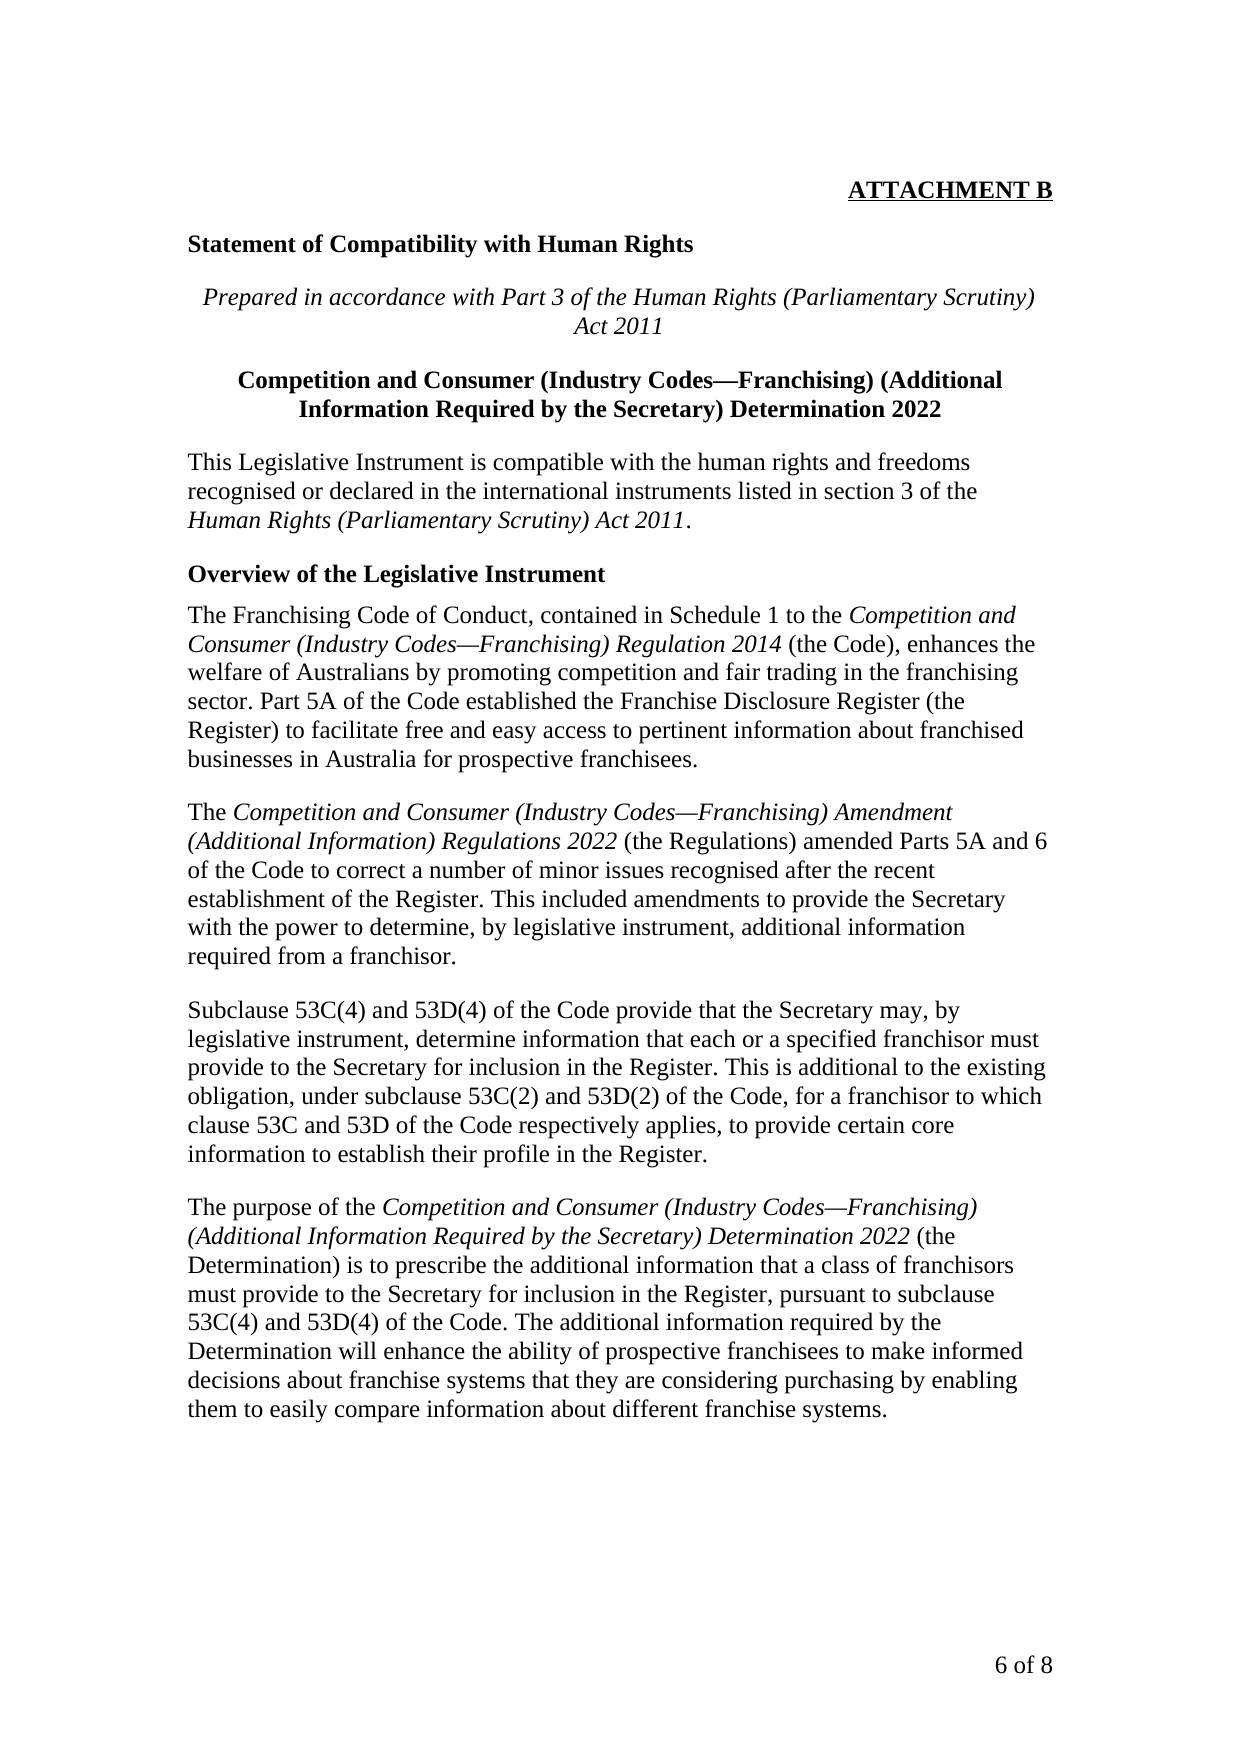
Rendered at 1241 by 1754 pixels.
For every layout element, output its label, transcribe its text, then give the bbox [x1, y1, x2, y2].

text The Franchising Code of Conduct, contained in Schedule 1 to the Competition and Consumer (Industry Codes—Franchising) Regulation 2014 (the Code), enhances the welfare of Australians by promoting competition and fair trading in the franchising sector. Part 5A of the Code established the Franchise Disclosure Register (the Register) to facilitate free and easy access to pertinent information about franchised businesses in Australia for prospective franchisees. [187, 600, 1053, 772]
text ATTACHMENT B [187, 175, 1053, 204]
text Subclause 53C(4) and 53D(4) of the Code provide that the Secretary may, by legislative instrument, determine information that each or a specified franchisor must provide to the Secretary for inclusion in the Register. This is additional to the existing obligation, under subclause 53C(2) and 53D(2) of the Code, for a franchisor to which clause 53C and 53D of the Code respectively applies, to provide certain core information to establish their profile in the Register. [187, 995, 1053, 1167]
text The Competition and Consumer (Industry Codes—Franchising) Amendment (Additional Information) Regulations 2022 (the Regulations) amended Parts 5A and 6 of the Code to correct a number of minor issues recognised after the recent establishment of the Register. This included amendments to provide the Secretary with the power to determine, by legislative instrument, additional information required from a franchisor. [187, 797, 1053, 970]
text Competition and Consumer (Industry Codes—Franchising) (Additional Information Required by the Secretary) Determination 2022 [187, 365, 1053, 422]
text Prepared in accordance with Part 3 of the Human Rights (Parliamentary Scrutiny) Act 2011 [187, 282, 1053, 340]
text This Legislative Instrument is compatible with the human rights and freedoms recognised or declared in the international instruments listed in section 3 of the Human Rights (Parliamentary Scrutiny) Act 2011. [187, 447, 1053, 534]
text The purpose of the Competition and Consumer (Industry Codes—Franchising) (Additional Information Required by the Secretary) Determination 2022 (the Determination) is to prescribe the additional information that a class of franchisors must provide to the Secretary for inclusion in the Register, pursuant to subclause 53C(4) and 53D(4) of the Code. The additional information required by the Determination will enhance the ability of prospective franchisees to make informed decisions about franchise systems that they are considering purchasing by enabling them to easily compare information about different franchise systems. [187, 1192, 1053, 1422]
text Overview of the Legislative Instrument [187, 559, 1053, 587]
text Statement of Compatibility with Human Rights [187, 229, 1053, 257]
